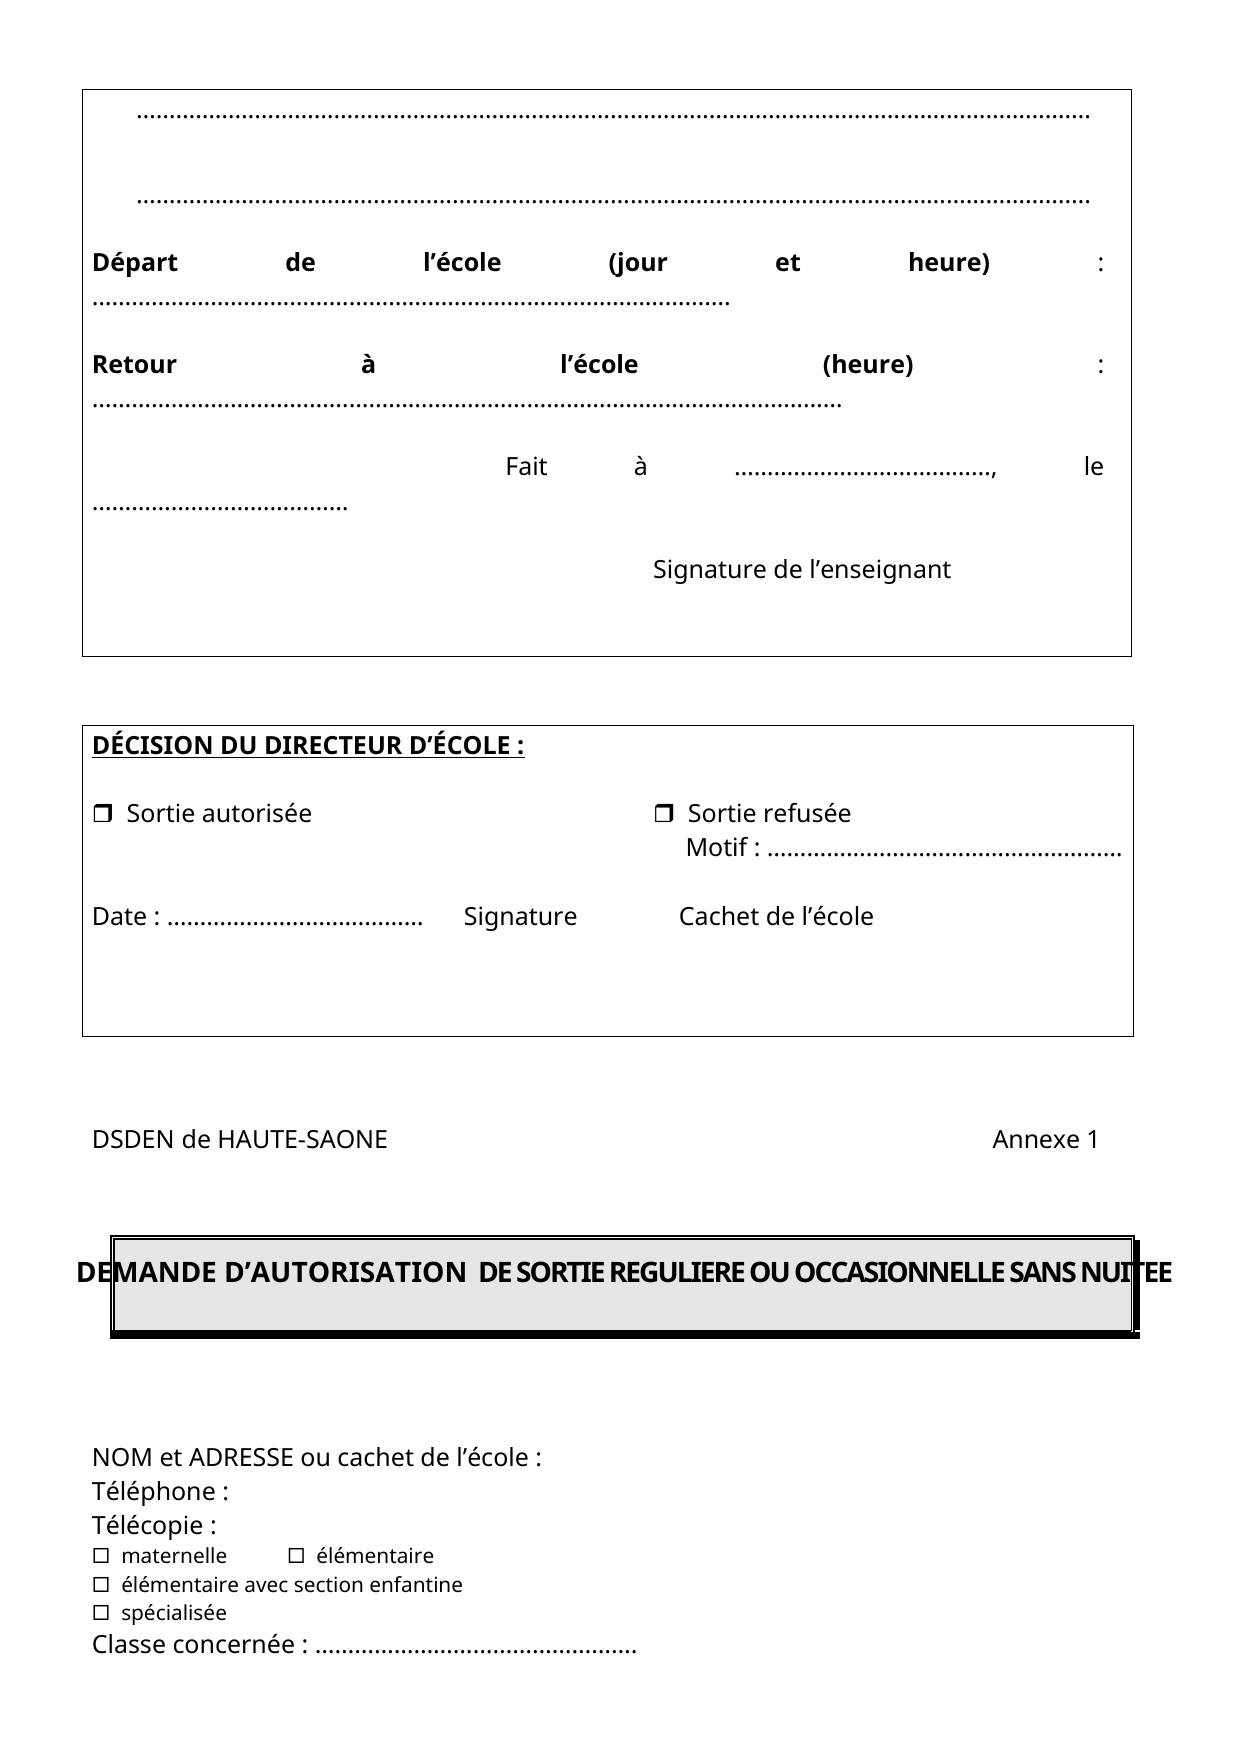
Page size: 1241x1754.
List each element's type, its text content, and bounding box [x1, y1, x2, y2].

text Retour à l’école (heure) : …………………………………………………………………………………………………… [83, 344, 1131, 415]
text Fait à …………………………………, le ………………………………… [83, 446, 1131, 517]
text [83, 90, 1131, 126]
subtitle DSDEN de HAUTE-SAONE Annexe 1 [92, 1122, 1104, 1156]
text DÉCISION DU DIRECTEUR D’ÉCOLE : [83, 726, 1133, 762]
text NOM et ADRESSE ou cachet de l’école : [92, 1439, 1104, 1473]
text spécialisée [92, 1598, 1104, 1627]
text Télécopie : [92, 1508, 1104, 1542]
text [83, 145, 1131, 211]
text Téléphone : [92, 1473, 1104, 1508]
text maternelle élémentaire [92, 1542, 1104, 1570]
text élémentaire avec section enfantine [92, 1570, 1104, 1598]
text Date : ………………………………… Signature Cachet de l’école [83, 895, 1133, 932]
text Classe concernée : …………………………………………. [92, 1627, 1104, 1661]
text Motif : ……………………………………………… [83, 827, 1133, 864]
text Signature de l’enseignant [83, 548, 1131, 585]
text Départ de l’école (jour et heure) : ……………………………………………………………………………………. [83, 242, 1131, 313]
text Sortie autorisée Sortie refusée [83, 793, 1133, 827]
